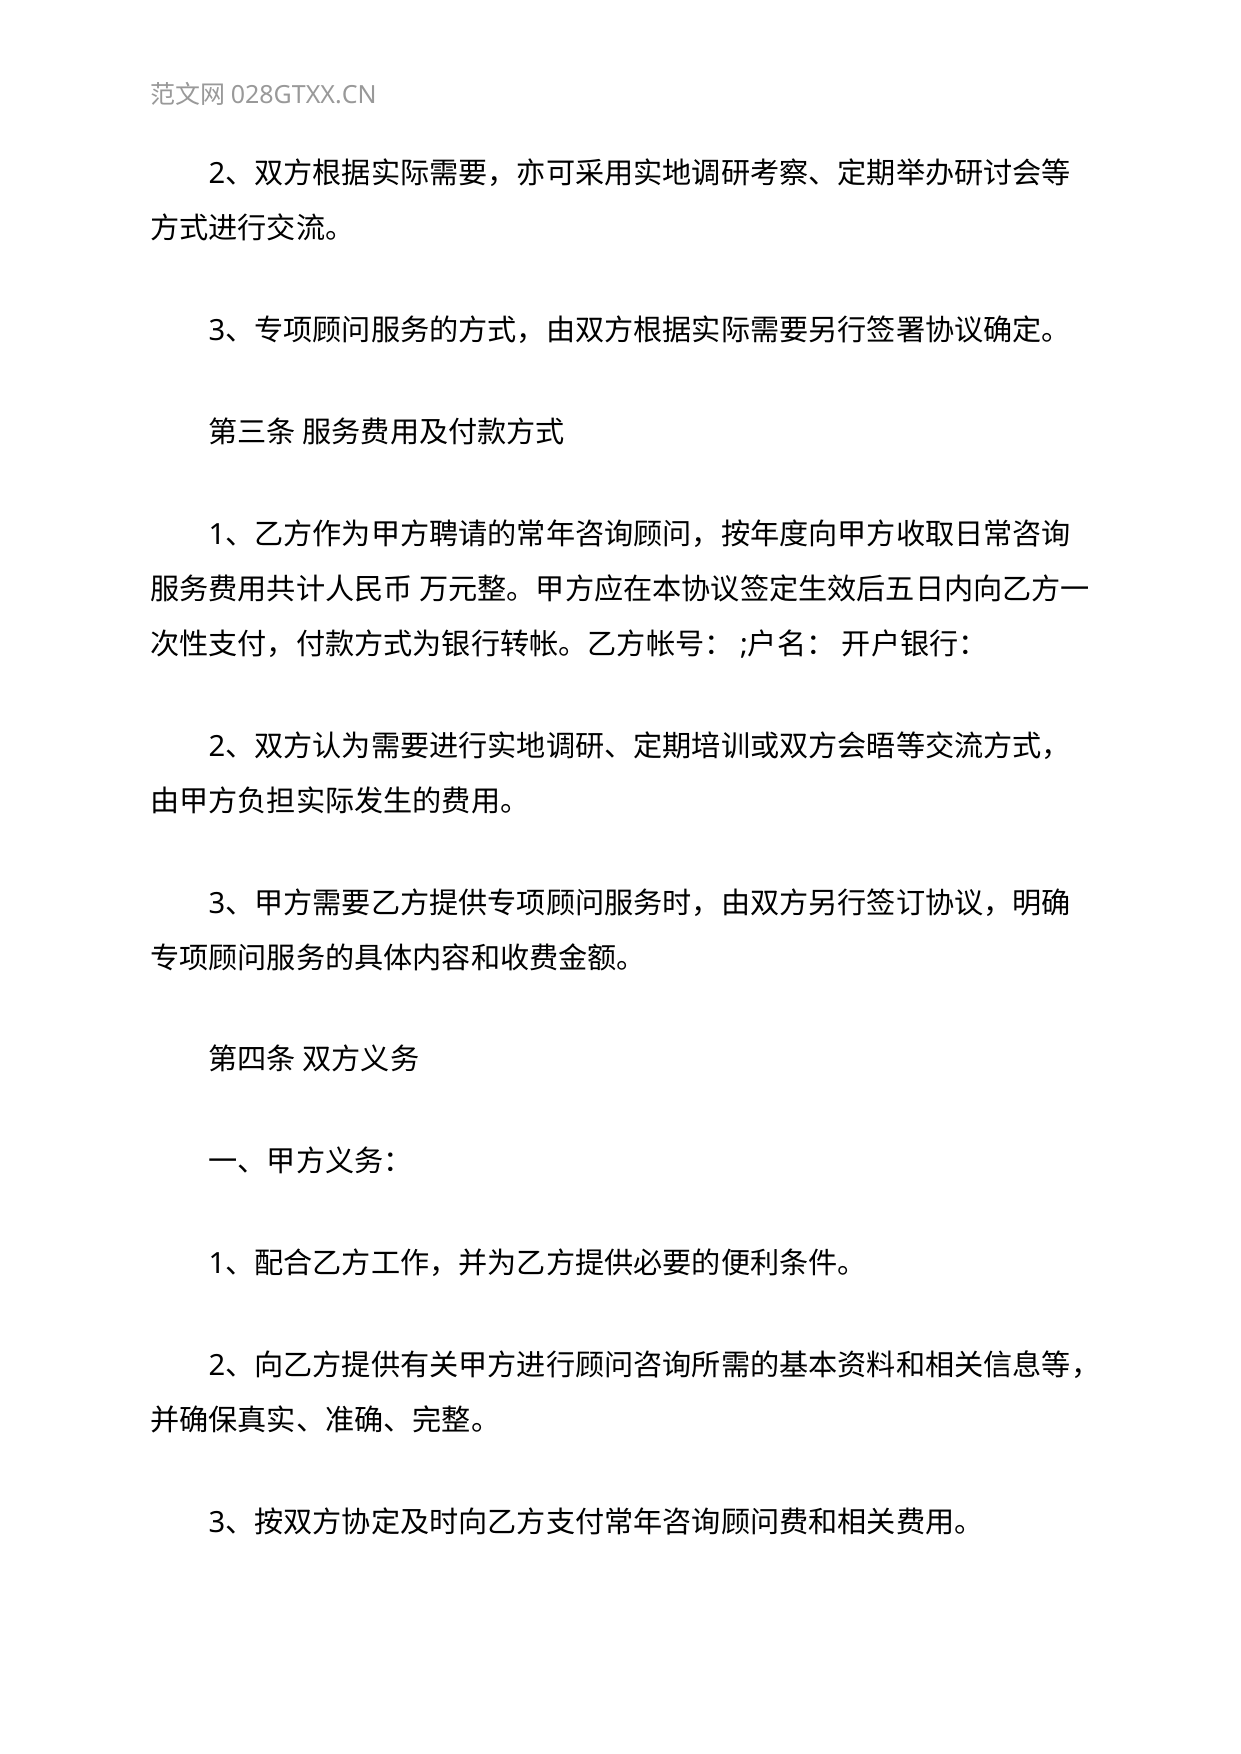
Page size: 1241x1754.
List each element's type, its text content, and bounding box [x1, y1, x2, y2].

text 2、双方根据实际需要，亦可采用实地调研考察、定期举办研讨会等方式进行交流。 [150, 150, 1090, 247]
text 2、双方认为需要进行实地调研、定期培训或双方会晤等交流方式，由甲方负担实际发生的费用。 [150, 722, 1090, 820]
text 3、按双方协定及时向乙方支付常年咨询顾问费和相关费用。 [150, 1498, 1090, 1541]
text 3、甲方需要乙方提供专项顾问服务时，由双方另行签订协议，明确专项顾问服务的具体内容和收费金额。 [150, 879, 1090, 976]
text 1、乙方作为甲方聘请的常年咨询顾问，按年度向甲方收取日常咨询服务费用共计人民币 万元整。甲方应在本协议签定生效后五日内向乙方一次性支付，付款方式为银行转帐。乙方帐号： ;户名： 开户银行： [150, 511, 1090, 663]
text 第四条 双方义务 [150, 1036, 1090, 1078]
text 第三条 服务费用及付款方式 [150, 409, 1090, 451]
text 1、配合乙方工作，并为乙方提供必要的便利条件。 [150, 1239, 1090, 1282]
text 3、专项顾问服务的方式，由双方根据实际需要另行签署协议确定。 [150, 307, 1090, 349]
text 2、向乙方提供有关甲方进行顾问咨询所需的基本资料和相关信息等，并确保真实、准确、完整。 [150, 1341, 1090, 1439]
text 一、甲方义务： [150, 1138, 1090, 1180]
